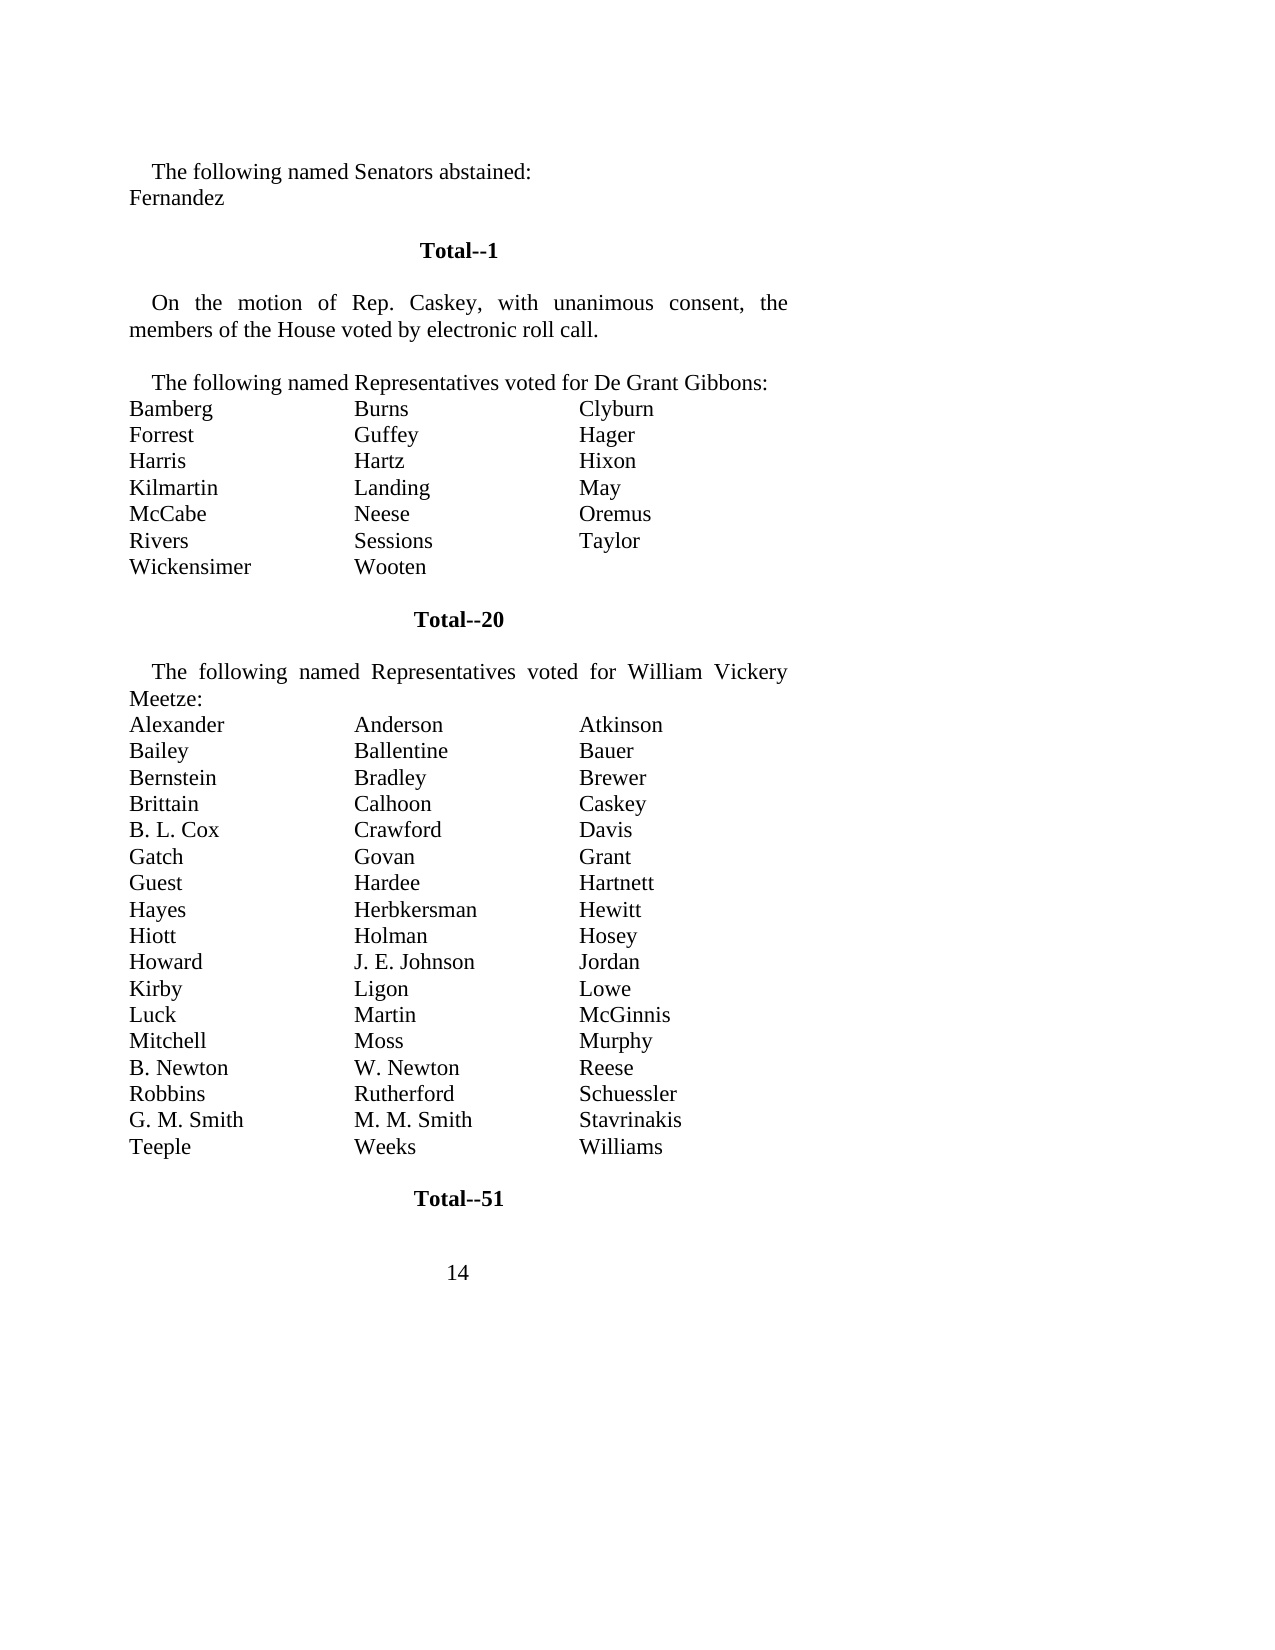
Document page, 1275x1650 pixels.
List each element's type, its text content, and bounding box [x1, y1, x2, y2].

text McCabe Neese Oremus [129, 500, 789, 527]
text Hiott Holman Hosey [129, 922, 789, 948]
text Brittain Calhoon Caskey [129, 790, 789, 817]
text B. Newton W. Newton Reese [129, 1054, 789, 1080]
text Rivers Sessions Taylor [129, 527, 789, 553]
text Kirby Ligon Lowe [129, 975, 789, 1001]
text Total--51 [129, 1186, 789, 1212]
text Gatch Govan Grant [129, 843, 789, 869]
text Total--1 [129, 237, 789, 263]
text The following named Representatives voted for William Vickery Meetze: [129, 658, 789, 711]
text The following named Senators abstained: [129, 158, 789, 184]
text Robbins Rutherford Schuessler [129, 1080, 789, 1106]
text Wickensimer Wooten [129, 553, 789, 579]
text Fernandez [129, 184, 789, 210]
text Mitchell Moss Murphy [129, 1027, 789, 1054]
text Harris Hartz Hixon [129, 448, 789, 474]
text Forrest Guffey Hager [129, 421, 789, 448]
text G. M. Smith M. M. Smith Stavrinakis [129, 1106, 789, 1133]
text On the motion of Rep. Caskey, with unanimous consent, the members of the House voted by electronic roll call. [129, 289, 789, 342]
text Howard J. E. Johnson Jordan [129, 948, 789, 975]
text B. L. Cox Crawford Davis [129, 817, 789, 843]
text The following named Representatives voted for De Grant Gibbons: [129, 368, 789, 395]
text Bailey Ballentine Bauer [129, 737, 789, 764]
text Total--20 [129, 606, 789, 632]
text Bamberg Burns Clyburn [129, 395, 789, 421]
text Bernstein Bradley Brewer [129, 764, 789, 790]
text Guest Hardee Hartnett [129, 869, 789, 896]
text Luck Martin McGinnis [129, 1001, 789, 1027]
text Alexander Anderson Atkinson [129, 711, 789, 737]
text Kilmartin Landing May [129, 474, 789, 500]
text Teeple Weeks Williams [129, 1133, 789, 1159]
text Hayes Herbkersman Hewitt [129, 896, 789, 922]
